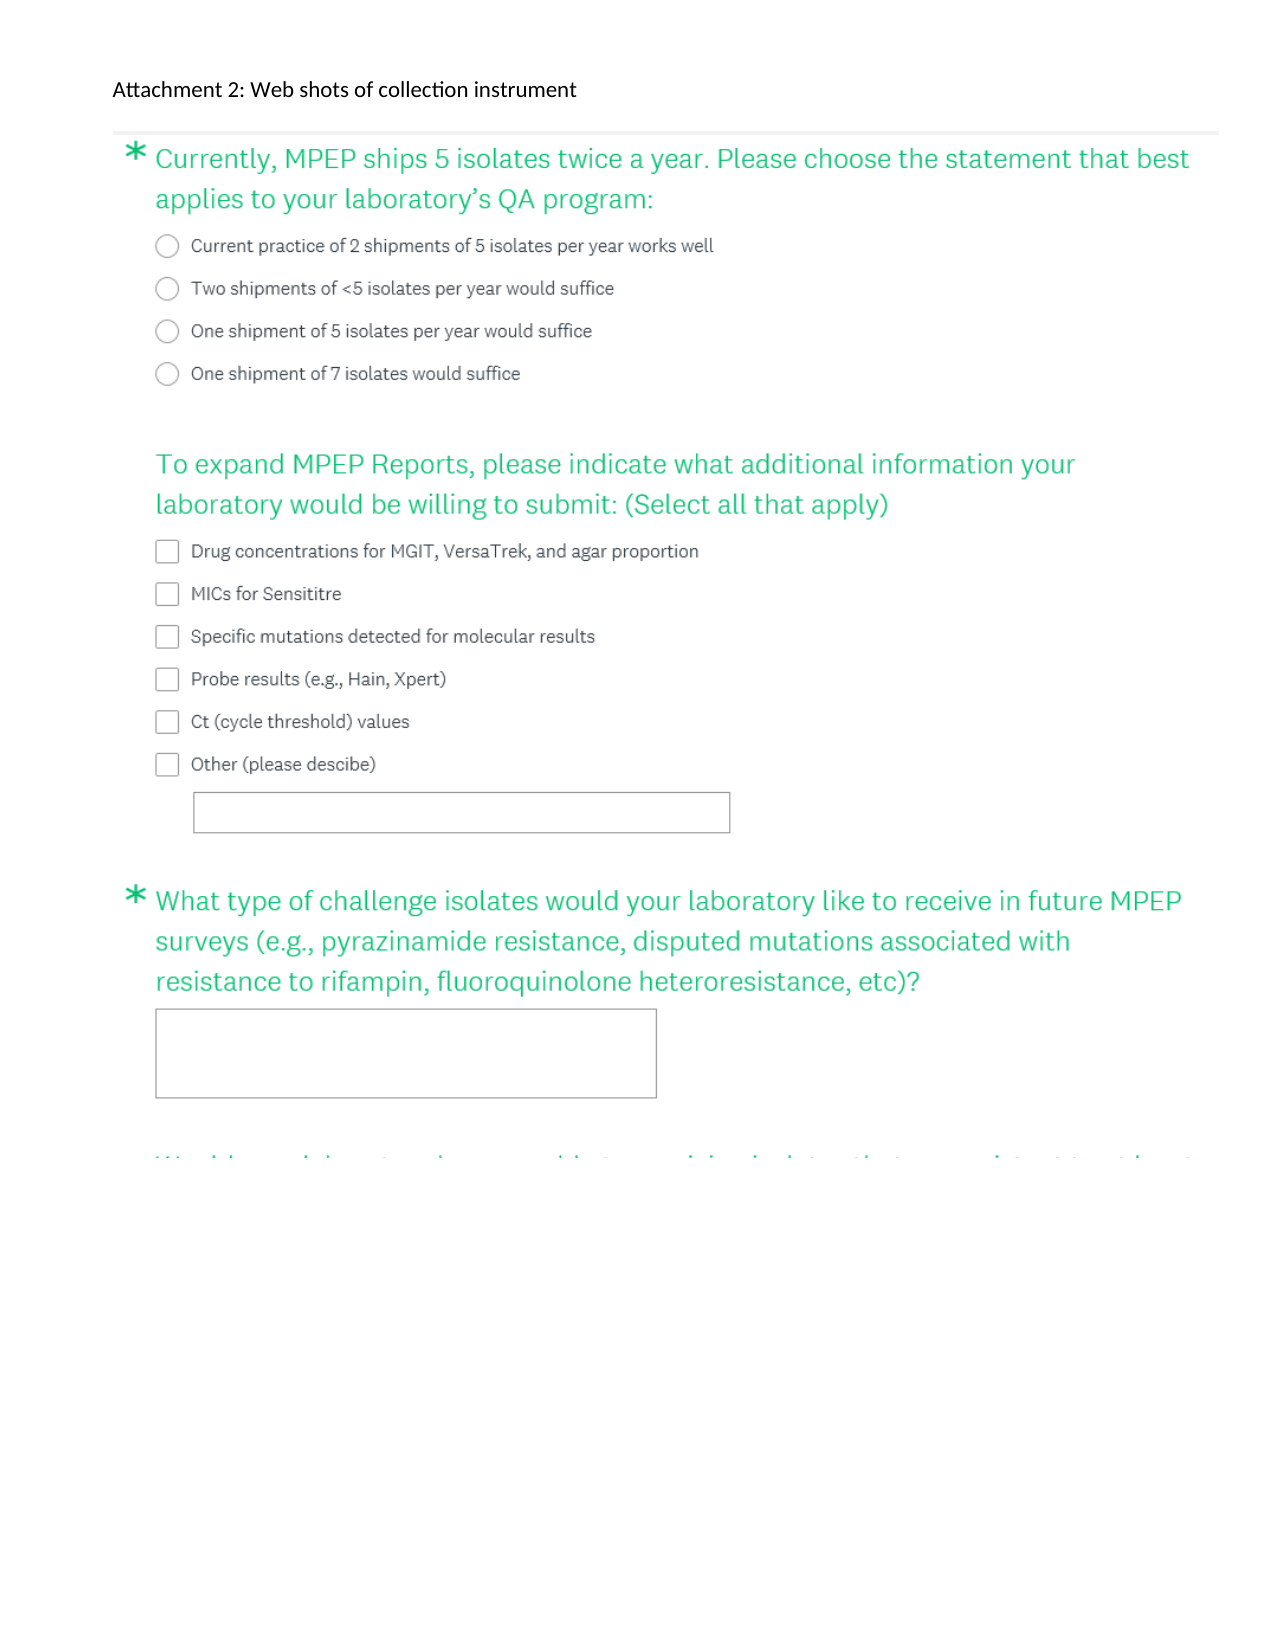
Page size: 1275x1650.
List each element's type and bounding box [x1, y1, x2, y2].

picture [112, 131, 1219, 1158]
